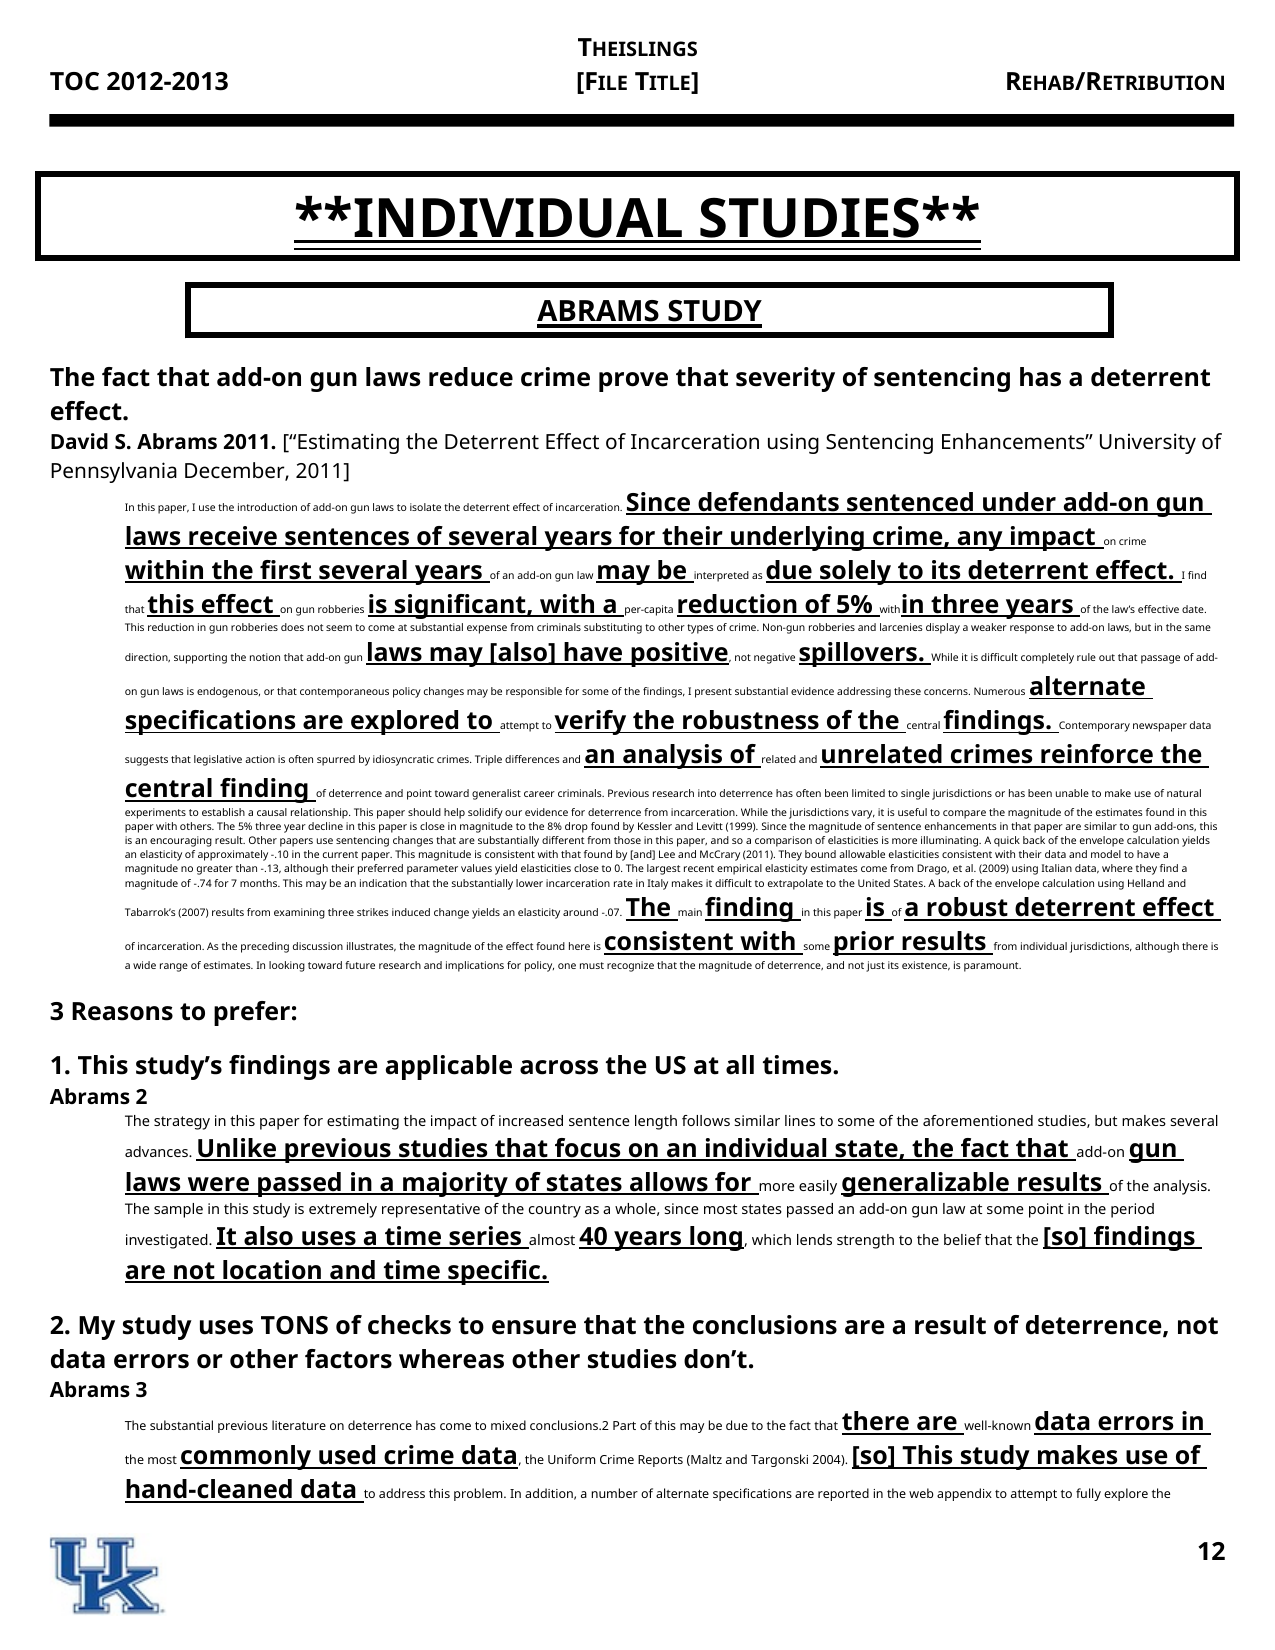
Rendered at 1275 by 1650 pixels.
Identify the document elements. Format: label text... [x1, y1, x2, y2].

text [124, 1404, 1226, 1506]
text Abrams 3 [49, 1376, 1226, 1404]
subtitle ABRAMS STUDY [191, 288, 1108, 332]
subtitle 2. My study uses TONS of checks to ensure that the conclusions are a result of deterrence, not data errors or other factors whereas other studies don’t. [49, 1307, 1226, 1376]
text David S. Abrams 2011. [“Estimating the Deterrent Effect of Incarceration using Sentencing Enhancements” University of Pennsylvania December, 2011] [49, 427, 1226, 484]
text The strategy in this paper for estimating the impact of increased sentence length follows similar lines to some of the aforementioned studies, but makes several advances. Unlike previous studies that focus on an individual state, the fact that add-on gun laws were passed in a majority of states allows for more easily generalizable results of the analysis. The sample in this study is extremely representative of the country as a whole, since most states passed an add-on gun law at some point in the period investigated. It also uses a time series almost 40 years long, which lends strength to the belief that the [so] findings are not location and time specific. [124, 1111, 1226, 1287]
subtitle 1. This study’s findings are applicable across the US at all times. [49, 1048, 1226, 1082]
subtitle **INDIVIDUAL STUDIES** [41, 177, 1234, 255]
picture [49, 1533, 167, 1616]
text Abrams 2 [49, 1082, 1226, 1111]
text In this paper, I use the introduction of add-on gun laws to isolate the deterrent effect of incarceration. Since defendants sentenced under add-on gun laws receive sentences of several years for their underlying crime, any impact on crime within the first several years of an add-on gun law may be interpreted as due solely to its deterrent effect. I find that this effect on gun robberies is significant, with a per-capita reduction of 5% within three years of the law’s effective date. This reduction in gun robberies does not seem to come at substantial expense from criminals substituting to other types of crime. Non-gun robberies and larcenies display a weaker response to add-on laws, but in the same direction, supporting the notion that add-on gun laws may [also] have positive, not negative spillovers. While it is difficult completely rule out that passage of add-on gun laws is endogenous, or that contemporaneous policy changes may be responsible for some of the findings, I present substantial evidence addressing these concerns. Numerous alternate specifications are explored to attempt to verify the robustness of the central findings. Contemporary newspaper data suggests that legislative action is often spurred by idiosyncratic crimes. Triple differences and an analysis of related and unrelated crimes reinforce the central finding of deterrence and point toward generalist career criminals. Previous research into deterrence has often been limited to single jurisdictions or has been unable to make use of natural experiments to establish a causal relationship. This paper should help solidify our evidence for deterrence from incarceration. While the jurisdictions vary, it is useful to compare the magnitude of the estimates found in this paper with others. The 5% three year decline in this paper is close in magnitude to the 8% drop found by Kessler and Levitt (1999). Since the magnitude of sentence enhancements in that paper are similar to gun add-ons, this is an encouraging result. Other papers use sentencing changes that are substantially different from those in this paper, and so a comparison of elasticities is more illuminating. A quick back of the envelope calculation yields an elasticity of approximately -.10 in the current paper. This magnitude is consistent with that found by [and] Lee and McCrary (2011). They bound allowable elasticities consistent with their data and model to have a magnitude no greater than -.13, although their preferred parameter values yield elasticities close to 0. The largest recent empirical elasticity estimates come from Drago, et al. (2009) using Italian data, where they find a magnitude of -.74 for 7 months. This may be an indication that the substantially lower incarceration rate in Italy makes it difficult to extrapolate to the United States. A back of the envelope calculation using Helland and Tabarrok’s (2007) results from examining three strikes induced change yields an elasticity around -.07. The main finding in this paper is of a robust deterrent effect of incarceration. As the preceding discussion illustrates, the magnitude of the effect found here is consistent with some prior results from individual jurisdictions, although there is a wide range of estimates. In looking toward future research and implications for policy, one must recognize that the magnitude of deterrence, and not just its existence, is paramount. [124, 484, 1226, 972]
subtitle 3 Reasons to prefer: [49, 993, 1226, 1027]
subtitle The fact that add-on gun laws reduce crime prove that severity of sentencing has a deterrent effect. [49, 359, 1226, 427]
